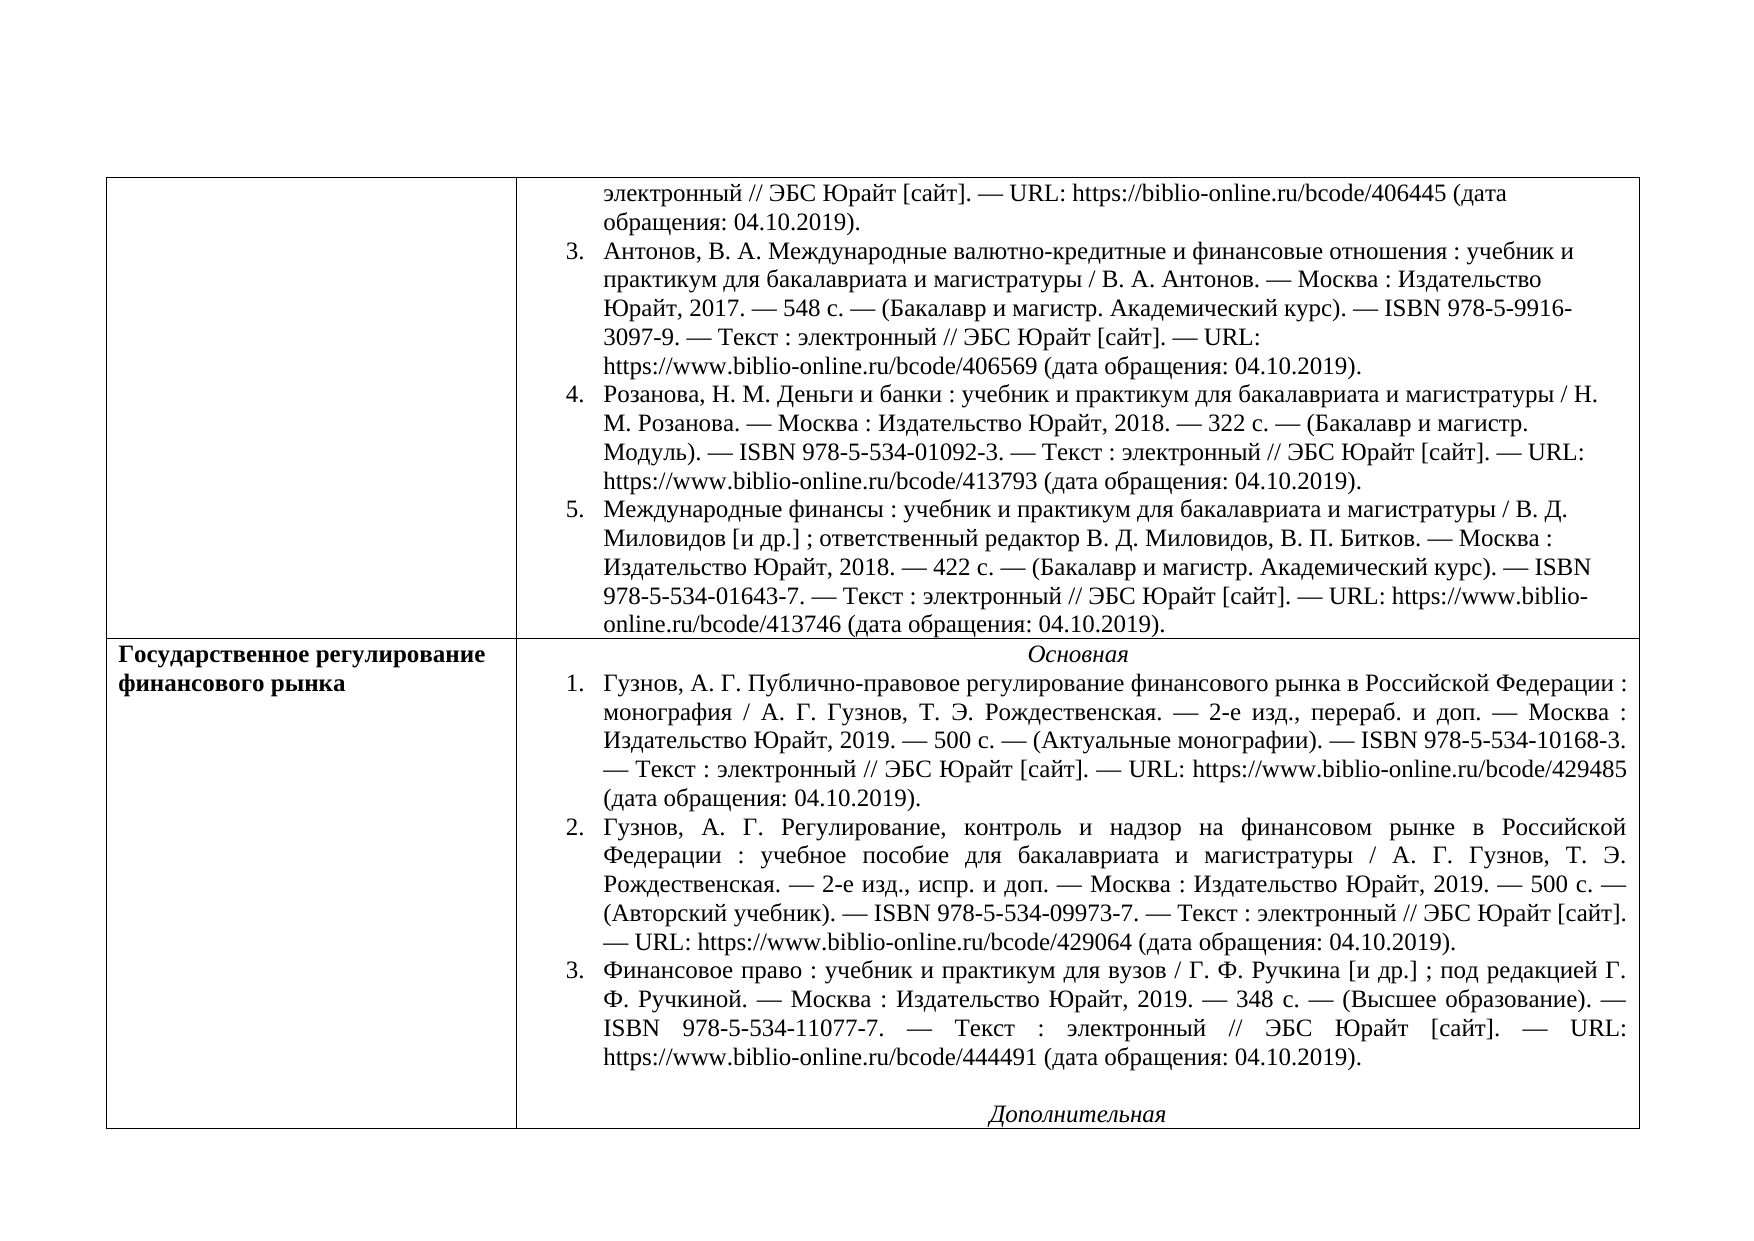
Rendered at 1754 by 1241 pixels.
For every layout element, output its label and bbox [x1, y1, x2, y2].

table_cell [107, 178, 516, 638]
table_cell [517, 639, 1639, 1128]
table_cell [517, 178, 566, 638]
table_cell [107, 639, 516, 1128]
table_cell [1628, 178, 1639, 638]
